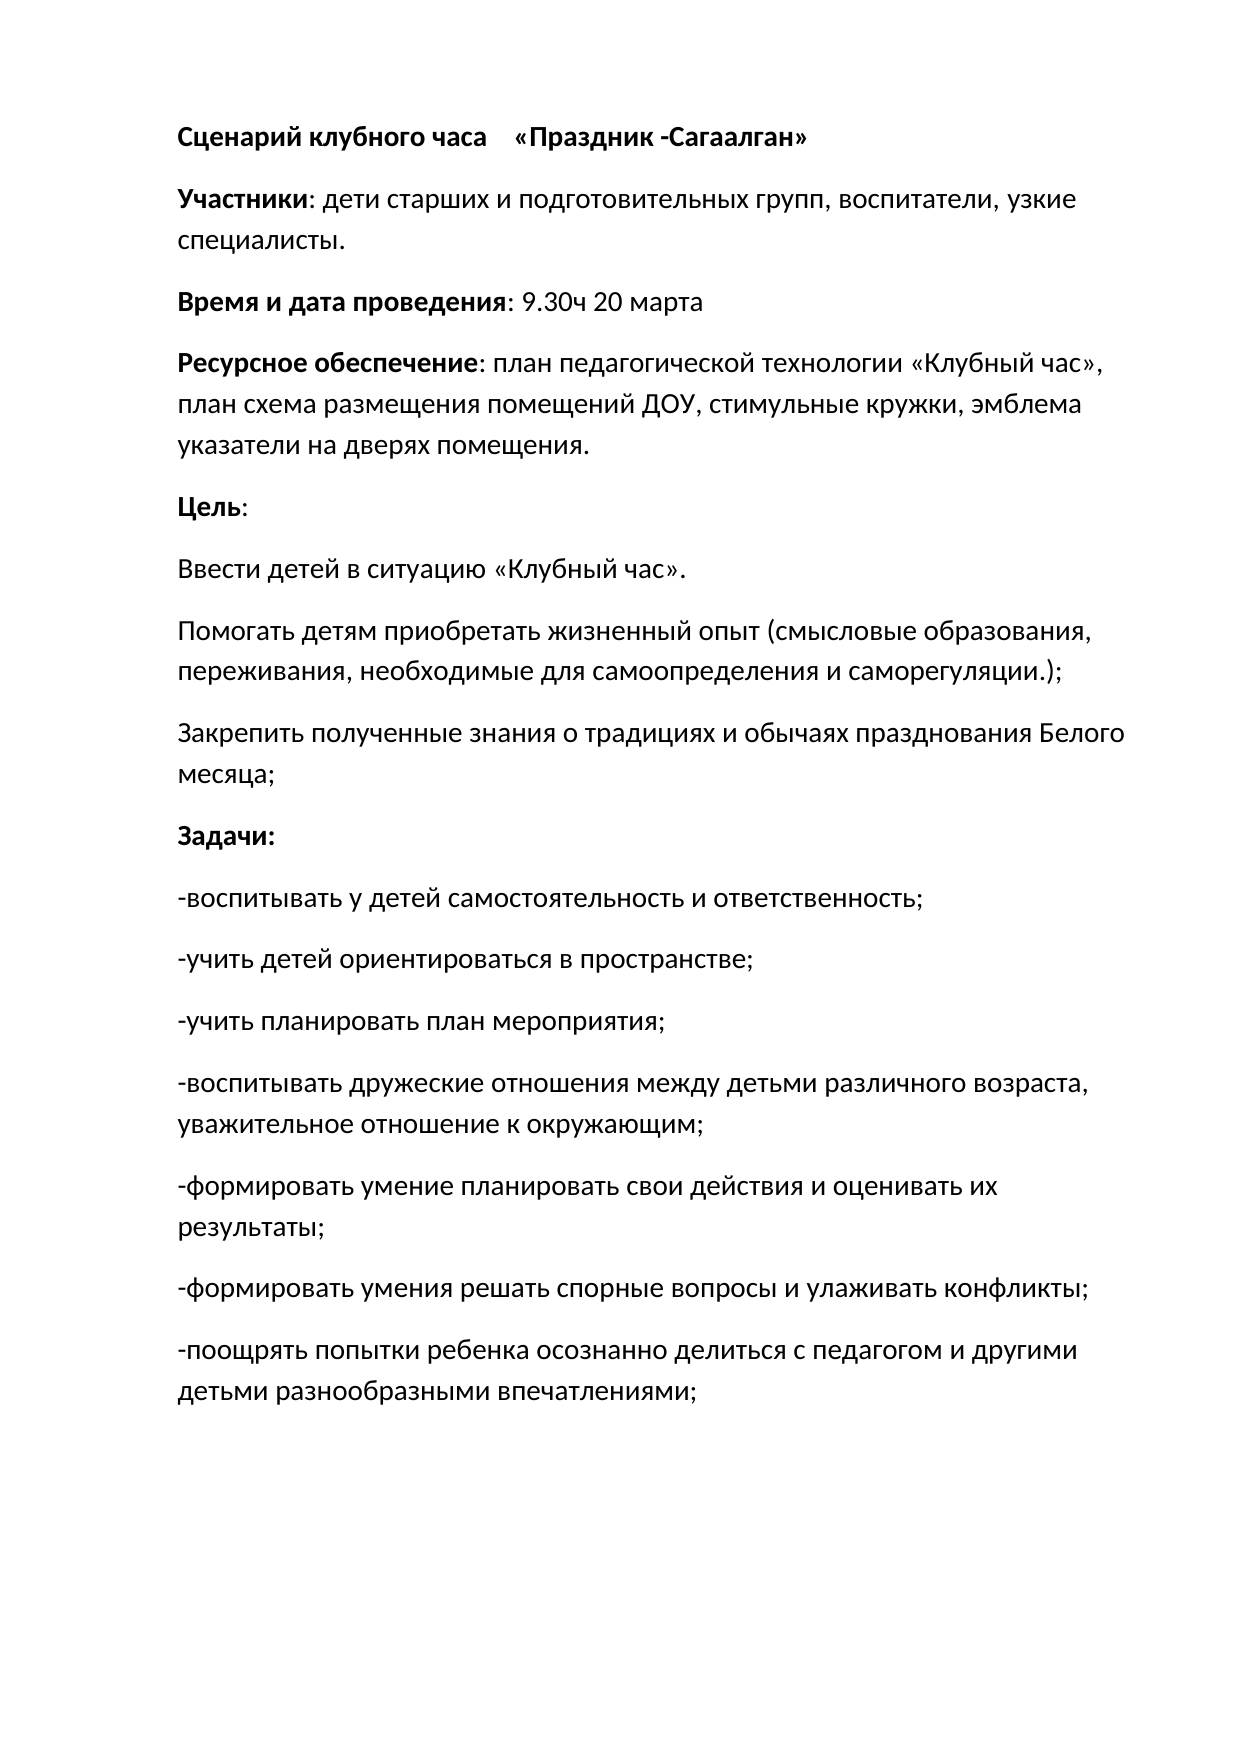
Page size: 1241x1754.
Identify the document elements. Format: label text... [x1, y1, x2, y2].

text Ввести детей в ситуацию «Клубный час». [177, 550, 1152, 585]
text Ресурсное обеспечение: план педагогической технологии «Клубный час», план схема размещения помещений ДОУ, стимульные кружки, эмблема указатели на дверях помещения. [177, 344, 1152, 462]
text -воспитывать у детей самостоятельность и ответственность; [177, 879, 1152, 914]
text -воспитывать дружеские отношения между детьми различного возраста, уважительное отношение к окружающим; [177, 1064, 1152, 1141]
text Цель: [177, 488, 1152, 524]
text Задачи: [177, 817, 1152, 853]
text Время и дата проведения: 9.30ч 20 марта [177, 283, 1152, 318]
text Закрепить полученные знания о традициях и обычаях празднования Белого месяца; [177, 714, 1152, 791]
text -учить планировать план мероприятия; [177, 1002, 1152, 1038]
text -формировать умение планировать свои действия и оценивать их результаты; [177, 1167, 1152, 1243]
text Сценарий клубного часа «Праздник -Сагаалган» [177, 118, 1152, 154]
text -поощрять попытки ребенка осознанно делиться с педагогом и другими детьми разнообразными впечатлениями; [177, 1331, 1152, 1408]
text -формировать умения решать спорные вопросы и улаживать конфликты; [177, 1269, 1152, 1305]
text Участники: дети старших и подготовительных групп, воспитатели, узкие специалисты. [177, 180, 1152, 256]
text -учить детей ориентироваться в пространстве; [177, 941, 1152, 976]
text Помогать детям приобретать жизненный опыт (смысловые образования, переживания, необходимые для самоопределения и саморегуляции.); [177, 612, 1152, 688]
